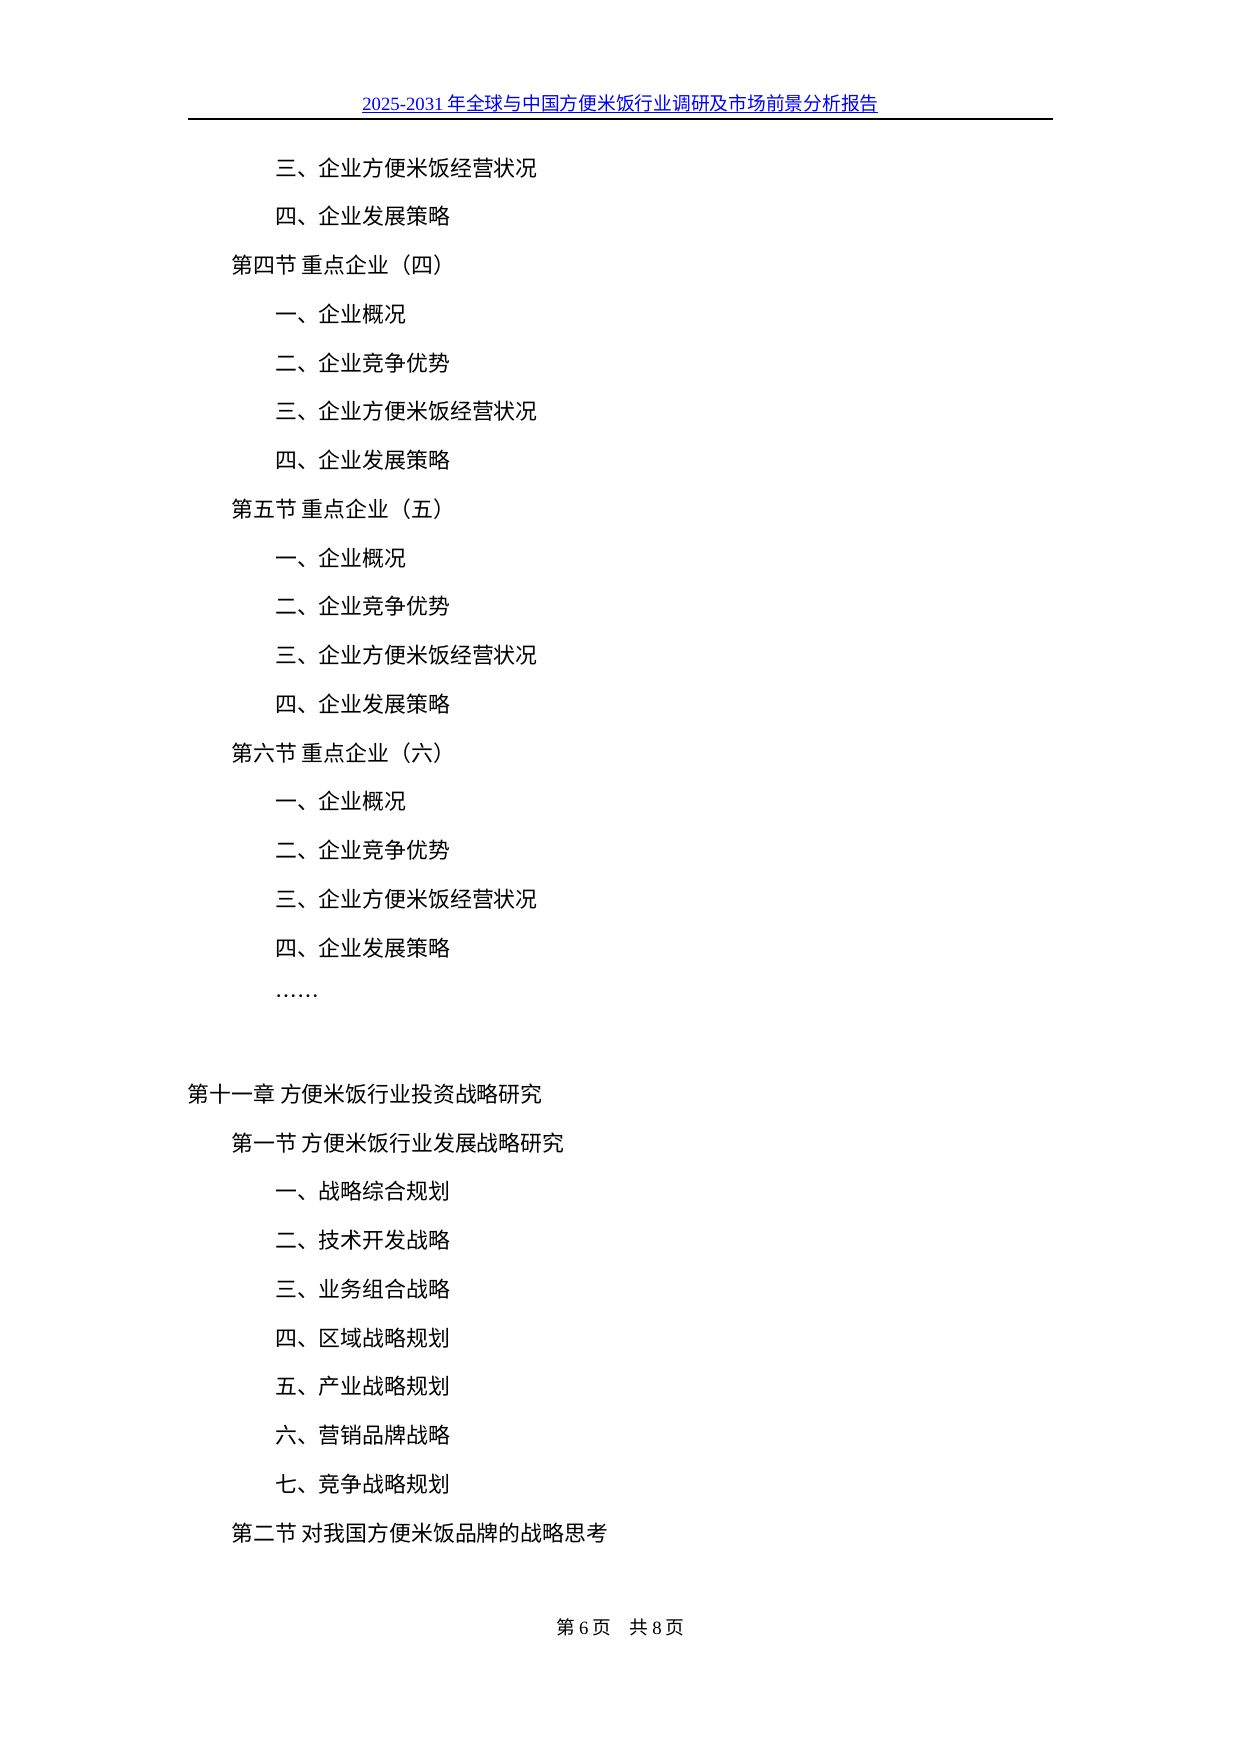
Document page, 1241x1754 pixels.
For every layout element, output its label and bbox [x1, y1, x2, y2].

text [187, 150, 1053, 1548]
